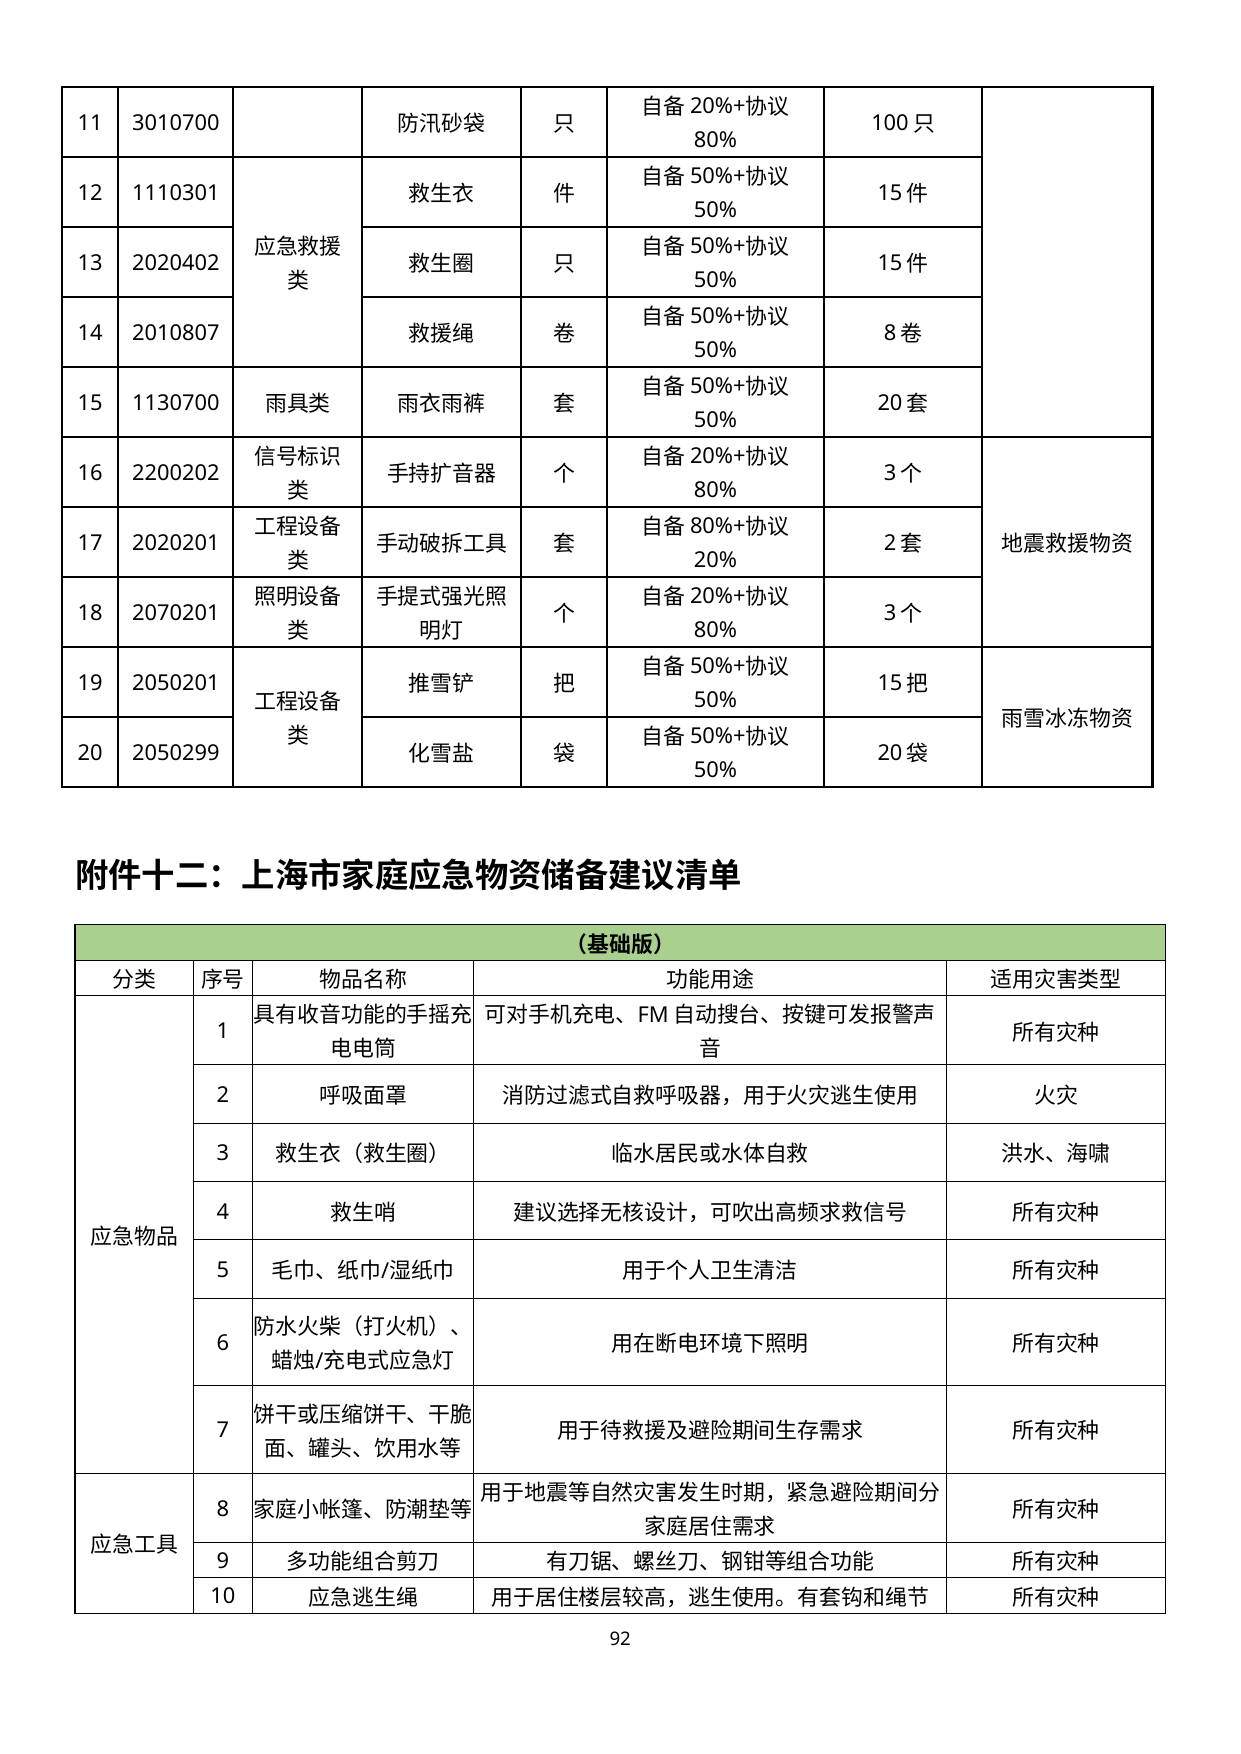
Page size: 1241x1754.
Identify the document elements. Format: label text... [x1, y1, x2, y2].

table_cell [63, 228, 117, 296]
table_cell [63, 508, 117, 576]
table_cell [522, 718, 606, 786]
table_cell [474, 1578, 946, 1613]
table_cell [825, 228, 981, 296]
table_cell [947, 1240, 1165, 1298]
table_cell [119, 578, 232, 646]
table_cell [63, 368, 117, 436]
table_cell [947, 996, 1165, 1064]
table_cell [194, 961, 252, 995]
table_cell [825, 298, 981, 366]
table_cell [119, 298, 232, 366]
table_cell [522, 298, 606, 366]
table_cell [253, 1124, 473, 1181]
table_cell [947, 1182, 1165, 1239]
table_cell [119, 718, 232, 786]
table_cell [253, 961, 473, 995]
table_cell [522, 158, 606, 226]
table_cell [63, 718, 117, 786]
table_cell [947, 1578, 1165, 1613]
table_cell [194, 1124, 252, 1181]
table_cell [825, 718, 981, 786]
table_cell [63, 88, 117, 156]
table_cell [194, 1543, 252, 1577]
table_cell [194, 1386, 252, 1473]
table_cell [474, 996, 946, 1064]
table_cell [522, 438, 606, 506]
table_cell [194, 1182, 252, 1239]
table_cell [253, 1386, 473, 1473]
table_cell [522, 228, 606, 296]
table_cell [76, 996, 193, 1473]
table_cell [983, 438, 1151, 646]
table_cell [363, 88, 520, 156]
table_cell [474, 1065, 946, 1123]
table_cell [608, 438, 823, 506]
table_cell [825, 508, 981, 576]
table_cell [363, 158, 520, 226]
text 附件十二：上海市家庭应急物资储备建议清单 [75, 839, 1165, 907]
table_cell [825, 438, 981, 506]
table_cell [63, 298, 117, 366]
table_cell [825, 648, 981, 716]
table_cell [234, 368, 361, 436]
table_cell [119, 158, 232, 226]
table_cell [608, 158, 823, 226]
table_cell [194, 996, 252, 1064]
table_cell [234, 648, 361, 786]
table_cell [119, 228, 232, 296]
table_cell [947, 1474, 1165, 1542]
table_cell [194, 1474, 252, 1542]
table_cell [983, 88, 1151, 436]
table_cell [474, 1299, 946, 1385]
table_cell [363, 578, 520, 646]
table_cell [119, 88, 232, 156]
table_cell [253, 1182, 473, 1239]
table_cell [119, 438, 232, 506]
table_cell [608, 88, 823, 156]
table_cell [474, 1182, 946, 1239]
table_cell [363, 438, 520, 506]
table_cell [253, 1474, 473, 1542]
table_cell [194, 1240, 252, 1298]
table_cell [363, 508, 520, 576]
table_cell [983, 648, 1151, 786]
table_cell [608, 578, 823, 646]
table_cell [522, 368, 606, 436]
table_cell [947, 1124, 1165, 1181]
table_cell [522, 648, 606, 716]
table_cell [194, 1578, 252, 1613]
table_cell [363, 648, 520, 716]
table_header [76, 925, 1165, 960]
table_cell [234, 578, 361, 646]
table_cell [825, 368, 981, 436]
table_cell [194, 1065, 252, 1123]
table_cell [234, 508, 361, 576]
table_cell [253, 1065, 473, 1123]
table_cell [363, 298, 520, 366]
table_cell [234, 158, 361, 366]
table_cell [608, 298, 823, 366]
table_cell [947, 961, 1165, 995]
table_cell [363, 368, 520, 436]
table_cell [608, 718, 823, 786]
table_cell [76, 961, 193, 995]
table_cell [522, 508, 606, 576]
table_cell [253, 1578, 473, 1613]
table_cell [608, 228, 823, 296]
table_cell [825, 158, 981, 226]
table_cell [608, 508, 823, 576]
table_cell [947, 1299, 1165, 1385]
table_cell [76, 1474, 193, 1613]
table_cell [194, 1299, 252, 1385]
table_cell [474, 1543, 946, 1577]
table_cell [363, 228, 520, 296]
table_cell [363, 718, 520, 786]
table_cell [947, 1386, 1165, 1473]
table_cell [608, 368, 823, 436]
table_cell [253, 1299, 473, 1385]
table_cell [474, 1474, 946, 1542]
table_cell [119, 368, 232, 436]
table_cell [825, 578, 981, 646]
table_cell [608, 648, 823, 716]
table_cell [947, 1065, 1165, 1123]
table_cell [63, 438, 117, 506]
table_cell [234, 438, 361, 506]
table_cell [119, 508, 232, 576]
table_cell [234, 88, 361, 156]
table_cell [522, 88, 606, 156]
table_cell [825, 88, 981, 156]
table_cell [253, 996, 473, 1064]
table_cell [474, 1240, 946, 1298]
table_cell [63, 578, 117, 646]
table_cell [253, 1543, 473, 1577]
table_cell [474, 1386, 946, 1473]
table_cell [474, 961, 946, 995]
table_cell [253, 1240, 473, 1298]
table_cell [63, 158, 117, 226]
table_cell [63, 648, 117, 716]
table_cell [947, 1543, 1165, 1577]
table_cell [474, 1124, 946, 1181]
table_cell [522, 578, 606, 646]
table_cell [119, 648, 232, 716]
